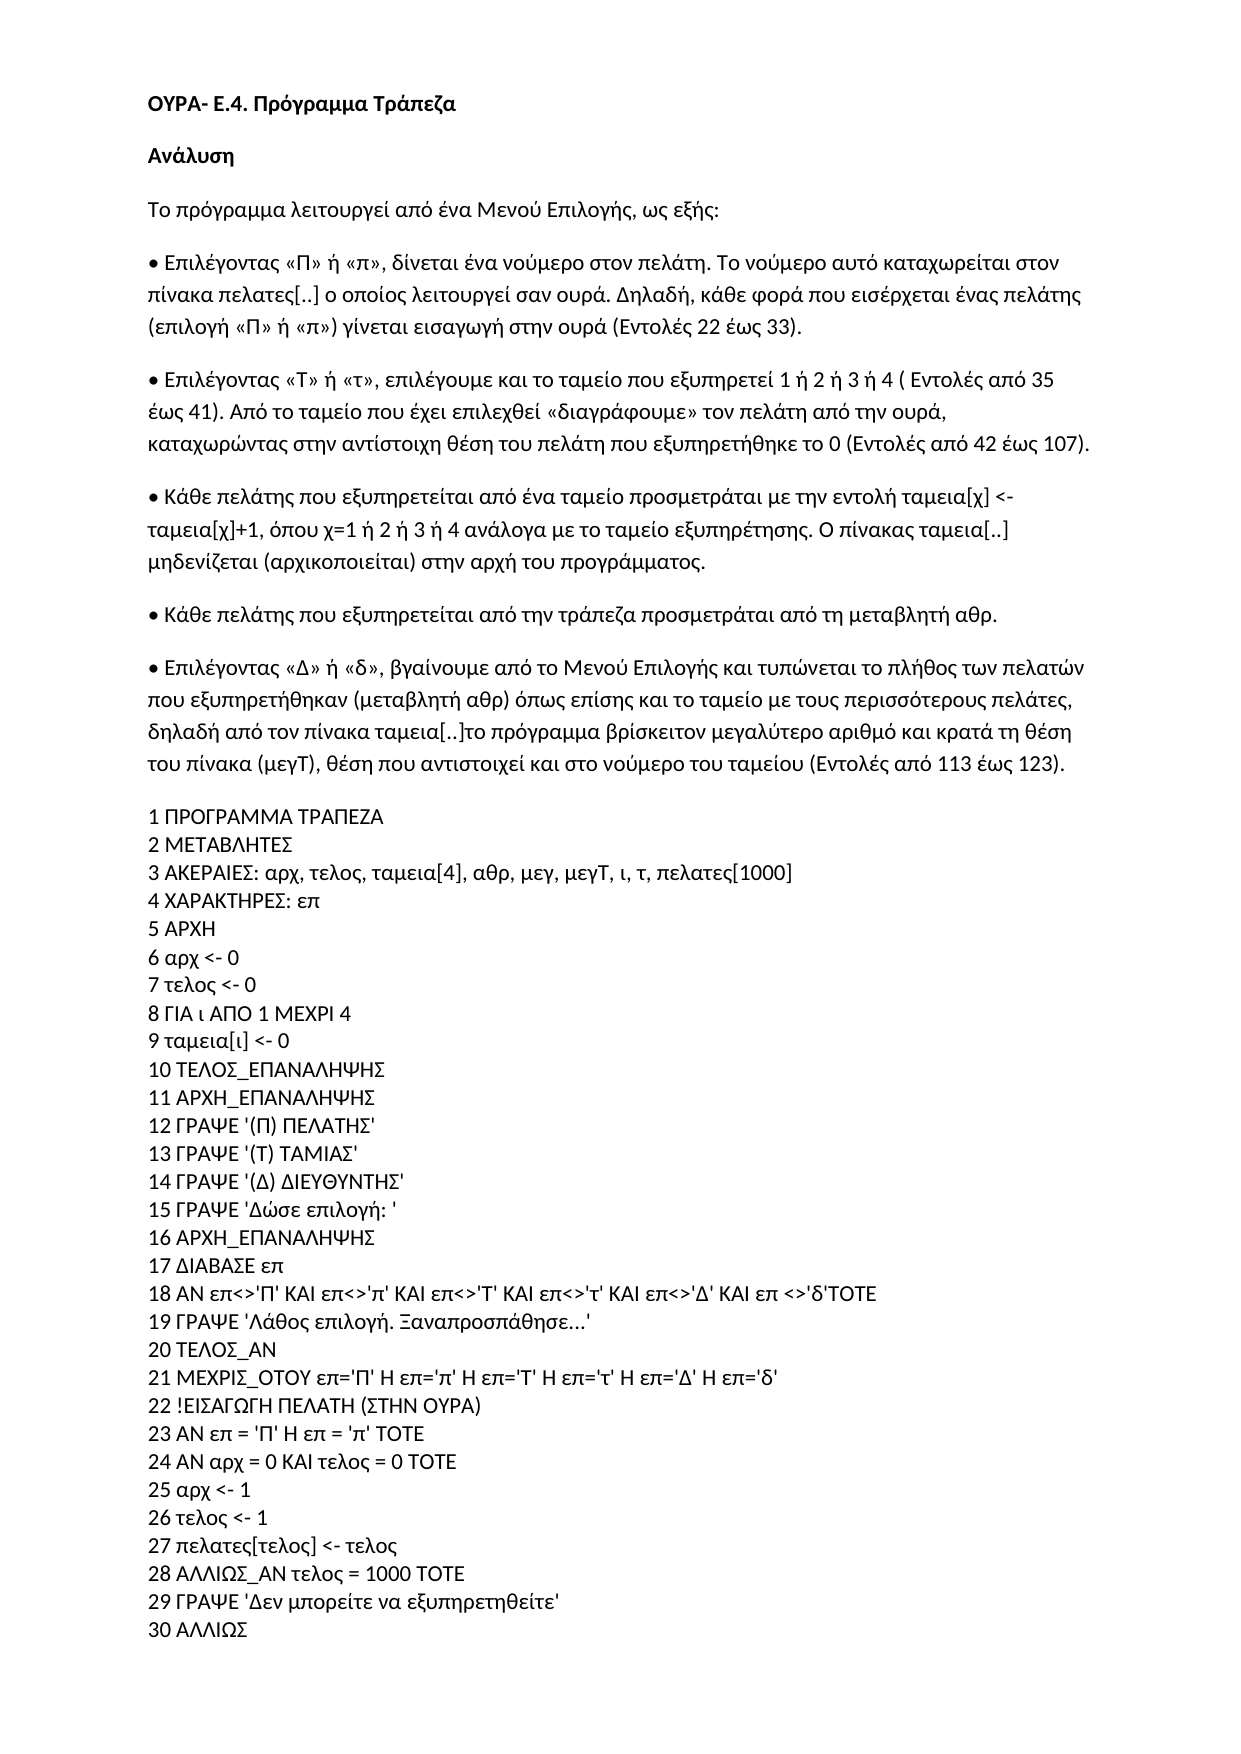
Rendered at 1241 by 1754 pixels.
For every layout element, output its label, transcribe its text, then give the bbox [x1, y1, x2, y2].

text 7 τελος <- 0 [148, 971, 1092, 999]
text • Επιλέγοντας «Π» ή «π», δίνεται ένα νούμερο στον πελάτη. Το νούμερο αυτό καταχωρείται στον πίνακα πελατες[..] ο οποίος λειτουργεί σαν ουρά. Δηλαδή, κάθε φορά που εισέρχεται ένας πελάτης (επιλογή «Π» ή «π») γίνεται εισαγωγή στην ουρά (Εντολές 22 έως 33). [148, 248, 1092, 340]
text 24 ΑΝ αρχ = 0 ΚΑΙ τελος = 0 ΤΟΤΕ [148, 1447, 1092, 1475]
text 30 ΑΛΛΙΩΣ [148, 1615, 1092, 1643]
text 2 ΜΕΤΑΒΛΗΤΕΣ [148, 831, 1092, 858]
text 11 ΑΡΧΗ_ΕΠΑΝΑΛΗΨΗΣ [148, 1083, 1092, 1111]
text • Κάθε πελάτης που εξυπηρετείται από την τράπεζα προσμετράται από τη μεταβλητή αθρ. [148, 600, 1092, 628]
text 20 ΤΕΛΟΣ_ΑΝ [148, 1335, 1092, 1363]
text 27 πελατες[τελος] <- τελος [148, 1531, 1092, 1559]
text 15 ΓΡΑΨΕ 'Δώσε επιλογή: ' [148, 1195, 1092, 1223]
text 9 ταμεια[ι] <- 0 [148, 1027, 1092, 1055]
text 21 ΜΕΧΡΙΣ_ΟΤΟΥ επ='Π' Η επ='π' Η επ='Τ' Η επ='τ' Η επ='Δ' Η επ='δ' [148, 1363, 1092, 1391]
text • Κάθε πελάτης που εξυπηρετείται από ένα ταμείο προσμετράται με την εντολή ταμεια[χ] <- ταμεια[χ]+1, όπου χ=1 ή 2 ή 3 ή 4 ανάλογα με το ταμείο εξυπηρέτησης. Ο πίνακας ταμεια[..] μηδενίζεται (αρχικοποιείται) στην αρχή του προγράμματος. [148, 482, 1092, 575]
text ΟΥΡΑ- Ε.4. Πρόγραμμα Τράπεζα [148, 89, 1092, 117]
text 19 ΓΡΑΨΕ 'Λάθος επιλογή. Ξαναπροσπάθησε...' [148, 1307, 1092, 1335]
text Ανάλυση [148, 142, 1092, 170]
text 29 ΓΡΑΨΕ 'Δεν μπορείτε να εξυπηρετηθείτε' [148, 1587, 1092, 1615]
text 28 ΑΛΛΙΩΣ_ΑΝ τελος = 1000 ΤΟΤΕ [148, 1559, 1092, 1587]
text 12 ΓΡΑΨΕ '(Π) ΠΕΛΑΤΗΣ' [148, 1111, 1092, 1139]
text 22 !ΕΙΣΑΓΩΓΗ ΠΕΛΑΤΗ (ΣΤΗΝ ΟΥΡΑ) [148, 1391, 1092, 1419]
text 26 τελος <- 1 [148, 1503, 1092, 1531]
text 23 ΑΝ επ = 'Π' Η επ = 'π' ΤΟΤΕ [148, 1419, 1092, 1447]
text 18 ΑΝ επ<>'Π' ΚΑΙ επ<>'π' ΚΑΙ επ<>'Τ' ΚΑΙ επ<>'τ' ΚΑΙ επ<>'Δ' ΚΑΙ επ <>'δ'ΤΟΤΕ [148, 1279, 1092, 1307]
text 6 αρχ <- 0 [148, 943, 1092, 971]
text 8 ΓΙΑ ι ΑΠΟ 1 ΜΕΧΡΙ 4 [148, 999, 1092, 1027]
text 17 ΔΙΑΒΑΣΕ επ [148, 1251, 1092, 1279]
text • Επιλέγοντας «Δ» ή «δ», βγαίνουμε από το Μενού Επιλογής και τυπώνεται το πλήθος των πελατών που εξυπηρετήθηκαν (μεταβλητή αθρ) όπως επίσης και το ταμείο με τους περισσότερους πελάτες, δηλαδή από τον πίνακα ταμεια[..]το πρόγραμμα βρίσκειτον μεγαλύτερο αριθμό και κρατά τη θέση του πίνακα (μεγΤ), θέση που αντιστοιχεί και στο νούμερο του ταμείου (Εντολές από 113 έως 123). [148, 653, 1092, 777]
text 3 ΑΚΕΡΑΙΕΣ: αρχ, τελος, ταμεια[4], αθρ, μεγ, μεγΤ, ι, τ, πελατες[1000] [148, 858, 1092, 887]
text • Επιλέγοντας «Τ» ή «τ», επιλέγουμε και το ταμείο που εξυπηρετεί 1 ή 2 ή 3 ή 4 ( Εντολές από 35 έως 41). Από το ταμείο που έχει επιλεχθεί «διαγράφουμε» τον πελάτη από την ουρά, καταχωρώντας στην αντίστοιχη θέση του πελάτη που εξυπηρετήθηκε το 0 (Εντολές από 42 έως 107). [148, 365, 1092, 457]
text 13 ΓΡΑΨΕ '(Τ) ΤΑΜΙΑΣ' [148, 1139, 1092, 1167]
text 16 ΑΡΧΗ_ΕΠΑΝΑΛΗΨΗΣ [148, 1223, 1092, 1251]
text 25 αρχ <- 1 [148, 1475, 1092, 1503]
text 1 ΠΡΟΓΡΑΜΜΑ ΤΡΑΠΕΖΑ [148, 802, 1092, 831]
text Το πρόγραμμα λειτουργεί από ένα Μενού Επιλογής, ως εξής: [148, 195, 1092, 223]
text 14 ΓΡΑΨΕ '(Δ) ΔΙΕΥΘΥΝΤΗΣ' [148, 1167, 1092, 1195]
text 10 ΤΕΛΟΣ_ΕΠΑΝΑΛΗΨΗΣ [148, 1055, 1092, 1083]
text 5 ΑΡΧΗ [148, 914, 1092, 943]
text 4 ΧΑΡΑΚΤΗΡΕΣ: επ [148, 887, 1092, 914]
